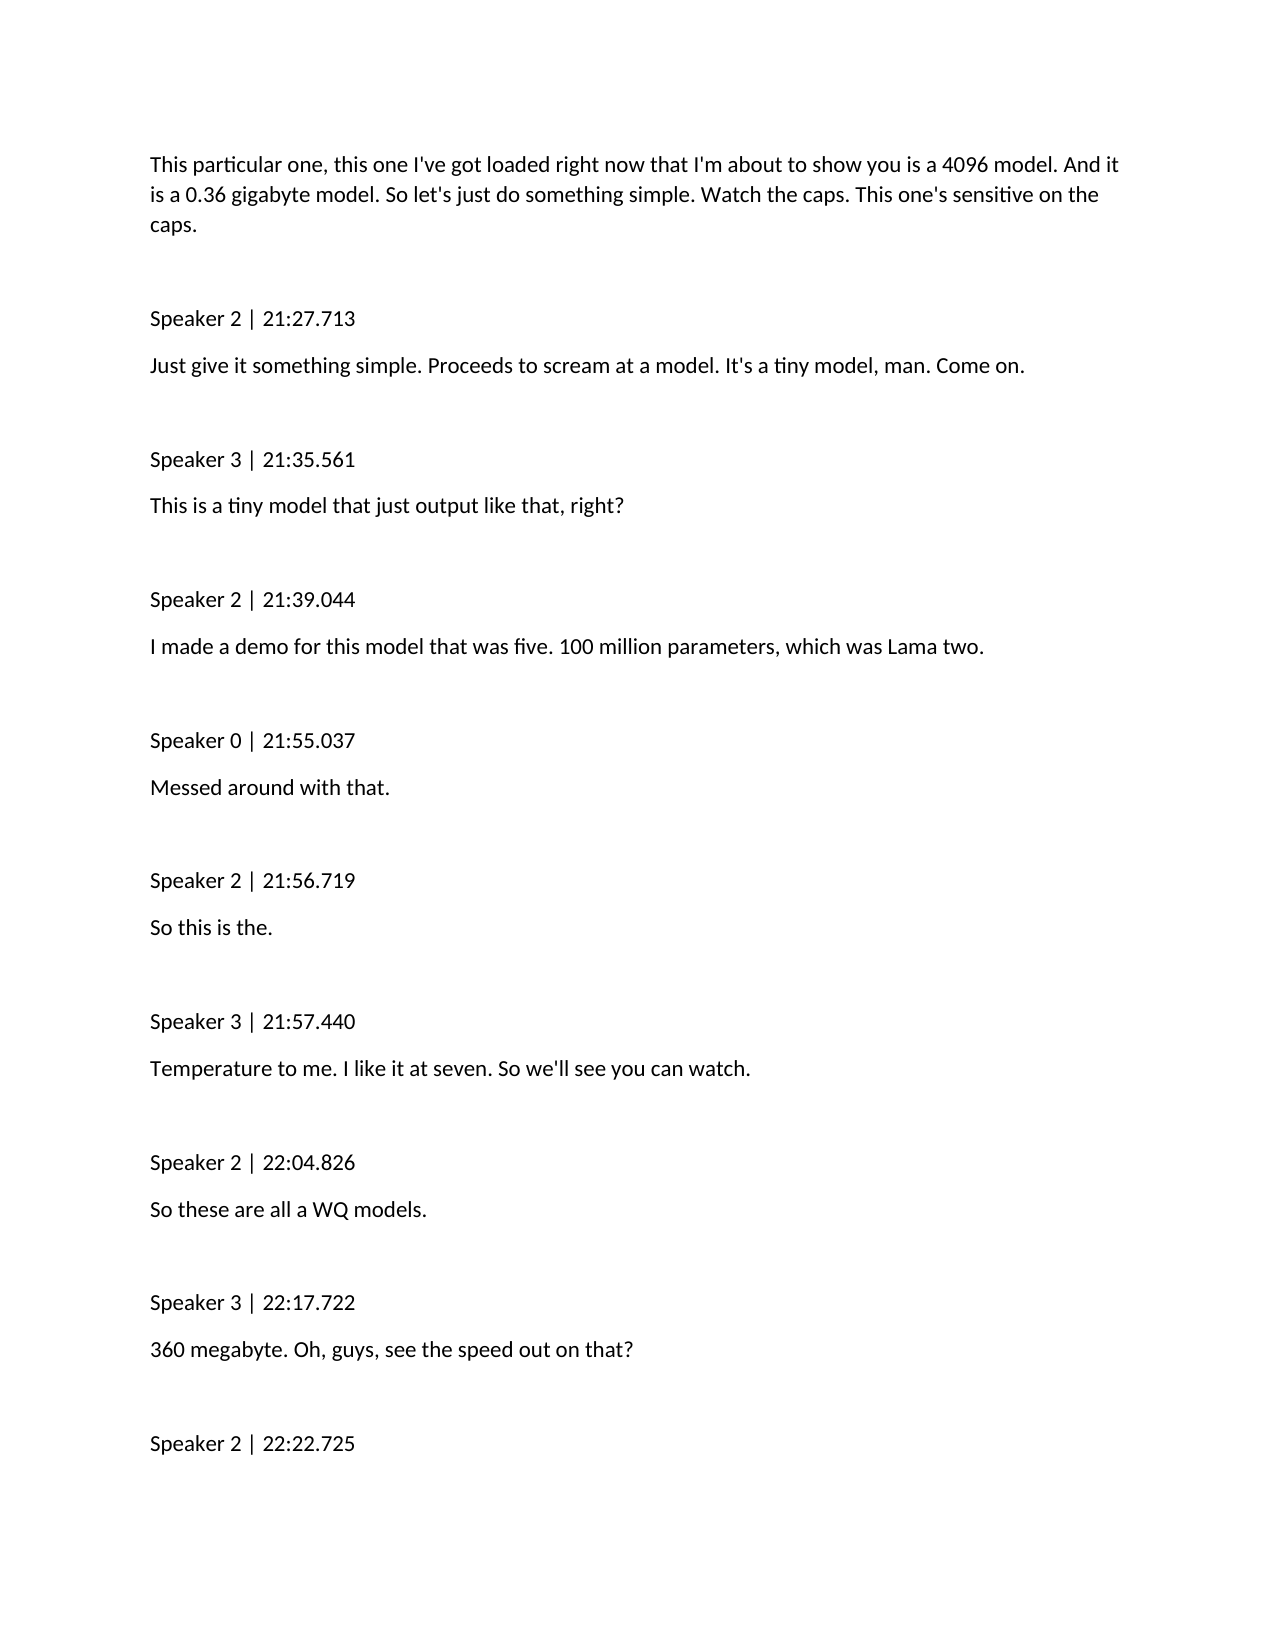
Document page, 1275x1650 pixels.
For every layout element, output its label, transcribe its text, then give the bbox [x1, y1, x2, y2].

text This particular one, this one I've got loaded right now that I'm about to show you is a 4096 model. And it is a 0.36 gigabyte model. So let's just do something simple. Watch the caps. This one's sensitive on the caps. [150, 150, 1125, 238]
text Speaker 3 | 21:57.440 [150, 1007, 1125, 1035]
text Speaker 0 | 21:55.037 [150, 726, 1125, 754]
text Speaker 2 | 21:39.044 [150, 585, 1125, 613]
text This is a tiny model that just output like that, right? [150, 492, 1125, 520]
text So this is the. [150, 913, 1125, 942]
text Speaker 3 | 21:35.561 [150, 445, 1125, 473]
text Speaker 2 | 22:22.725 [150, 1429, 1125, 1457]
text Temperature to me. I like it at seven. So we'll see you can watch. [150, 1054, 1125, 1082]
text So these are all a WQ models. [150, 1195, 1125, 1223]
text I made a demo for this model that was five. 100 million parameters, which was Lama two. [150, 632, 1125, 660]
text Messed around with that. [150, 773, 1125, 801]
text 360 megabyte. Oh, guys, see the speed out on that? [150, 1335, 1125, 1363]
text Speaker 3 | 22:17.722 [150, 1288, 1125, 1317]
text Speaker 2 | 22:04.826 [150, 1148, 1125, 1176]
text Speaker 2 | 21:27.713 [150, 304, 1125, 332]
text Just give it something simple. Proceeds to scream at a model. It's a tiny model, man. Come on. [150, 351, 1125, 379]
text Speaker 2 | 21:56.719 [150, 867, 1125, 895]
